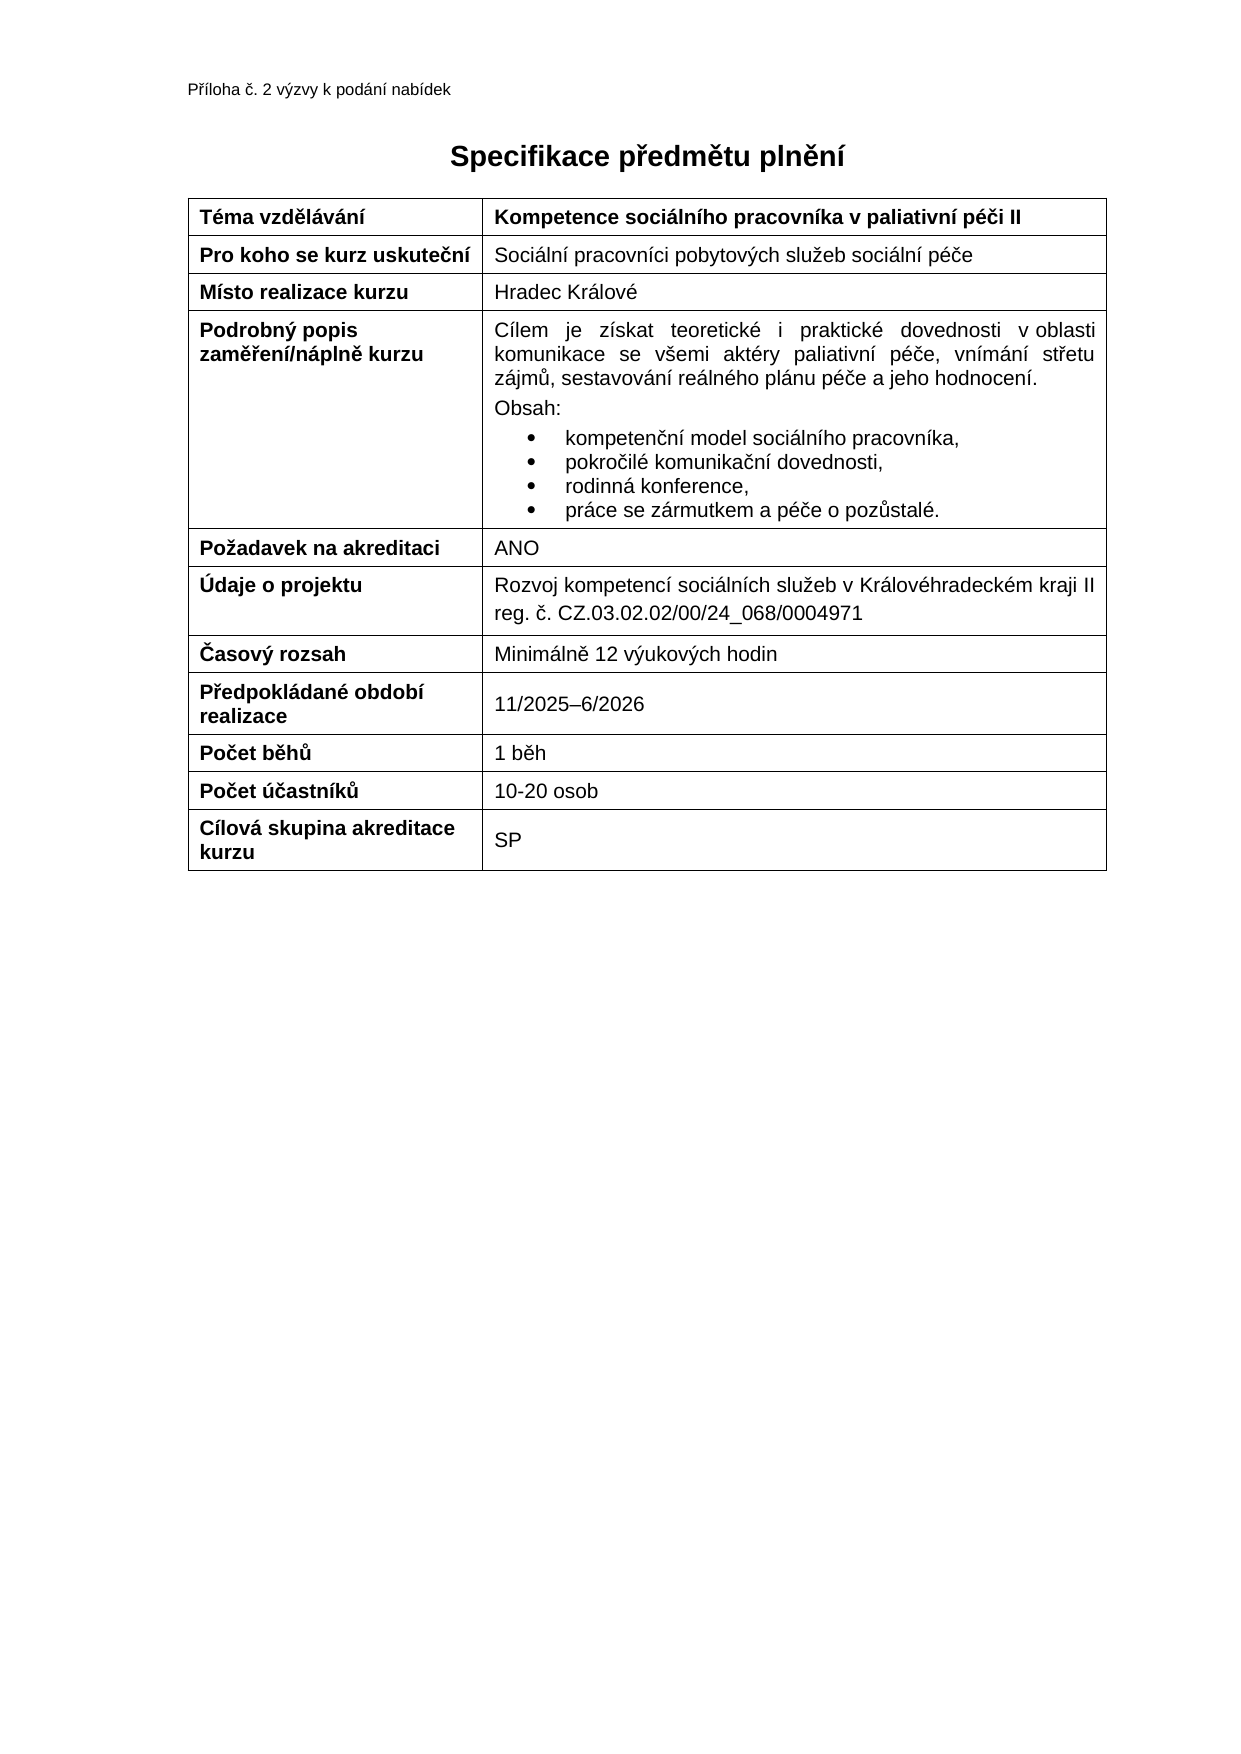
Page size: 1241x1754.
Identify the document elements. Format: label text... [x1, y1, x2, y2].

table_cell Místo realizace kurzu [189, 274, 482, 310]
table_cell Pro koho se kurz uskuteční [189, 236, 482, 273]
table_cell SP [483, 810, 1106, 870]
table_header Téma vzdělávání [189, 199, 482, 235]
table_cell 1 běh [483, 735, 1106, 771]
table_cell 10-20 osob [483, 772, 1106, 809]
table_cell Hradec Králové [483, 274, 1106, 310]
table_header Kompetence sociálního pracovníka v paliativní péči II [483, 199, 1106, 235]
table_cell Cílem je získat teoretické i praktické dovednosti v oblasti komunikace se všemi aktéry paliativní péče, vnímání střetu zájmů, sestavování reálného plánu péče a jeho hodnocení. Obsah: kompetenční model sociálního pracovníka, pokročilé komunikační dovednosti, rodinná konference, práce se zármutkem a péče o pozůstalé. [483, 311, 1106, 528]
table_cell Cílová skupina akreditace kurzu [189, 810, 482, 870]
table_cell ANO [483, 529, 1106, 566]
table_cell 11/2025–6/2026 [483, 673, 1106, 734]
table_cell Sociální pracovníci pobytových služeb sociální péče [483, 236, 1106, 273]
table_cell Počet účastníků [189, 772, 482, 809]
table_cell Minimálně 12 výukových hodin [483, 636, 1106, 672]
text Specifikace předmětu plnění [187, 139, 1107, 173]
table_cell Předpokládané období realizace [189, 673, 482, 734]
table_cell Rozvoj kompetencí sociálních služeb v Královéhradeckém kraji II reg. č. CZ.03.02.02/00/24_068/0004971 [483, 567, 1106, 635]
table_cell Údaje o projektu [189, 567, 482, 635]
table_cell Podrobný popis zaměření/náplně kurzu [189, 311, 482, 528]
table_cell Počet běhů [189, 735, 482, 771]
table_cell Časový rozsah [189, 636, 482, 672]
table_cell Požadavek na akreditaci [189, 529, 482, 566]
